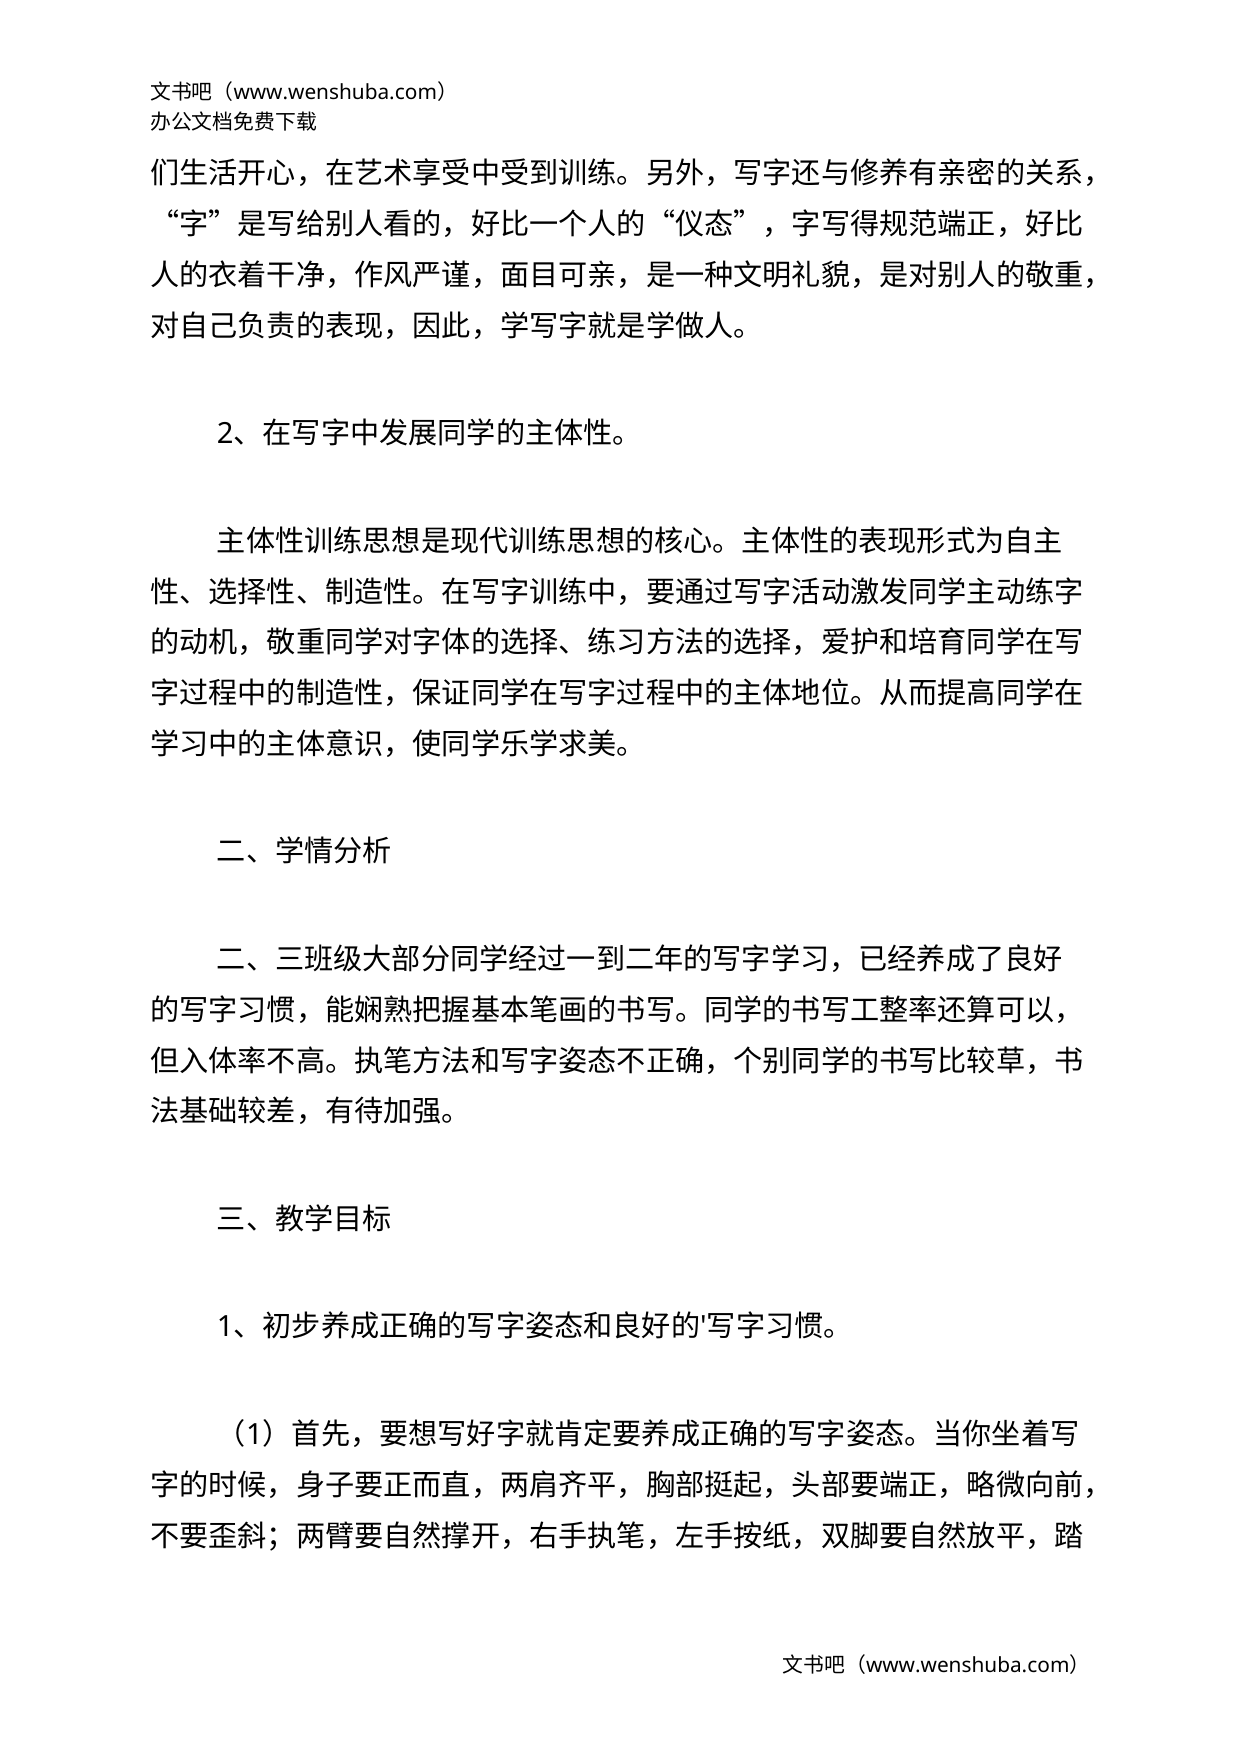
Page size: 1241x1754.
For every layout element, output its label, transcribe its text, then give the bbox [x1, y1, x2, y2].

text 二、三班级大部分同学经过一到二年的写字学习，已经养成了良好的写字习惯，能娴熟把握基本笔画的书写。同学的书写工整率还算可以，但入体率不高。执笔方法和写字姿态不正确，个别同学的书写比较草，书法基础较差，有待加强。 [150, 936, 1090, 1130]
text 三、教学目标 [150, 1195, 1090, 1238]
text 主体性训练思想是现代训练思想的核心。主体性的表现形式为自主性、选择性、制造性。在写字训练中，要通过写字活动激发同学主动练字的动机，敬重同学对字体的选择、练习方法的选择，爱护和培育同学在写字过程中的制造性，保证同学在写字过程中的主体地位。从而提高同学在学习中的主体意识，使同学乐学求美。 [150, 517, 1090, 763]
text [150, 150, 1090, 344]
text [150, 1411, 1090, 1554]
text 2、在写字中发展同学的主体性。 [150, 410, 1090, 452]
text 1、初步养成正确的写字姿态和良好的'写字习惯。 [150, 1303, 1090, 1345]
text 二、学情分析 [150, 828, 1090, 870]
